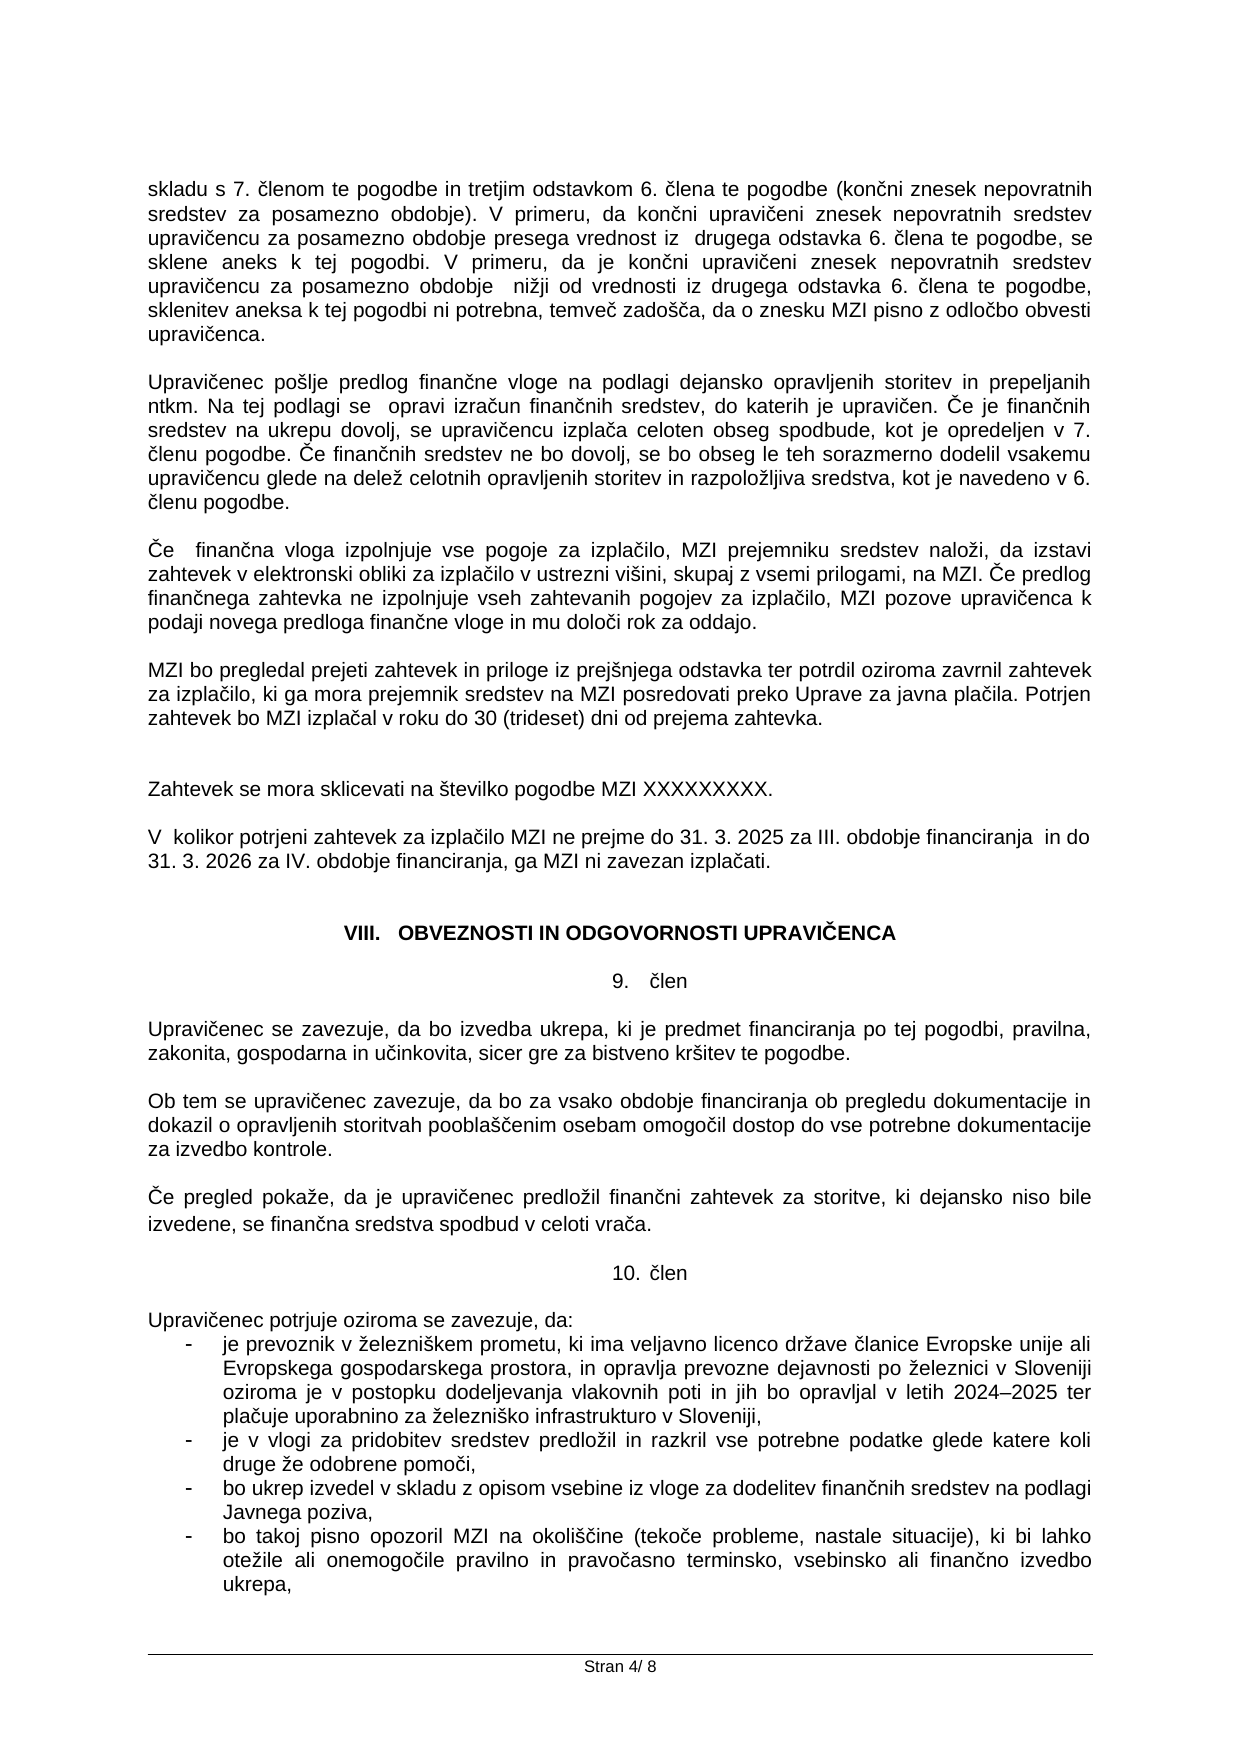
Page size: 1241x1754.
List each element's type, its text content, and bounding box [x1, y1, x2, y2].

text MZI bo pregledal prejeti zahtevek in priloge iz prejšnjega odstavka ter potrdil oziroma zavrnil zahtevek za izplačilo, ki ga mora prejemnik sredstev na MZI posredovati preko Uprave za javna plačila. Potrjen zahtevek bo MZI izplačal v roku do 30 (trideset) dni od prejema zahtevka. [148, 657, 1093, 729]
text VIII. OBVEZNOSTI IN ODGOVORNOSTI UPRAVIČENCA [148, 921, 1093, 945]
list je prevoznik v železniškem prometu, ki ima veljavno licenco države članice Evropske unije ali Evropskega gospodarskega prostora, in opravlja prevozne dejavnosti po železnici v Sloveniji oziroma je v postopku dodeljevanja vlakovnih poti in jih bo opravljal v letih 2024–2025 ter plačuje uporabnino za železniško infrastrukturo v Sloveniji, [185, 1332, 1093, 1428]
list bo takoj pisno opozoril MZI na okoliščine (tekoče probleme, nastale situacije), ki bi lahko otežile ali onemogočile pravilno in pravočasno terminsko, vsebinsko ali finančno izvedbo ukrepa, [185, 1524, 1093, 1596]
list bo ukrep izvedel v skladu z opisom vsebine iz vloge za dodelitev finančnih sredstev na podlagi Javnega poziva, [185, 1476, 1093, 1524]
list člen [207, 1260, 1093, 1284]
text Zahtevek se mora sklicevati na številko pogodbe MZI XXXXXXXXX. [148, 777, 1093, 801]
text Če pregled pokaže, da je upravičenec predložil finančni zahtevek za storitve, ki dejansko niso bile izvedene, se finančna sredstva spodbud v celoti vrača. [148, 1184, 1093, 1236]
text Ob tem se upravičenec zavezuje, da bo za vsako obdobje financiranja ob pregledu dokumentacije in dokazil o opravljenih storitvah pooblaščenim osebam omogočil dostop do vse potrebne dokumentacije za izvedbo kontrole. [148, 1089, 1093, 1161]
list člen [207, 969, 1093, 993]
text Upravičenec potrjuje oziroma se zavezuje, da: [148, 1308, 1093, 1332]
text Upravičenec se zavezuje, da bo izvedba ukrepa, ki je predmet financiranja po tej pogodbi, pravilna, zakonita, gospodarna in učinkovita, sicer gre za bistveno kršitev te pogodbe. [148, 1017, 1093, 1065]
text Če finančna vloga izpolnjuje vse pogoje za izplačilo, MZI prejemniku sredstev naloži, da izstavi zahtevek v elektronski obliki za izplačilo v ustrezni višini, skupaj z vsemi prilogami, na MZI. Če predlog finančnega zahtevka ne izpolnjuje vseh zahtevanih pogojev za izplačilo, MZI pozove upravičenca k podaji novega predloga finančne vloge in mu določi rok za oddajo. [148, 538, 1093, 633]
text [148, 176, 1093, 346]
list je v vlogi za pridobitev sredstev predložil in razkril vse potrebne podatke glede katere koli druge že odobrene pomoči, [185, 1428, 1093, 1476]
list V kolikor potrjeni zahtevek za izplačilo MZI ne prejme do 31. 3. 2025 za III. obdobje financiranja in do 31. 3. 2026 za IV. obdobje financiranja, ga MZI ni zavezan izplačati. [148, 825, 1093, 873]
text Upravičenec pošlje predlog finančne vloge na podlagi dejansko opravljenih storitev in prepeljanih ntkm. Na tej podlagi se opravi izračun finančnih sredstev, do katerih je upravičen. Če je finančnih sredstev na ukrepu dovolj, se upravičencu izplača celoten obseg spodbude, kot je opredeljen v 7. členu pogodbe. Če finančnih sredstev ne bo dovolj, se bo obseg le teh sorazmerno dodelil vsakemu upravičencu glede na delež celotnih opravljenih storitev in razpoložljiva sredstva, kot je navedeno v 6. členu pogodbe. [148, 370, 1093, 514]
